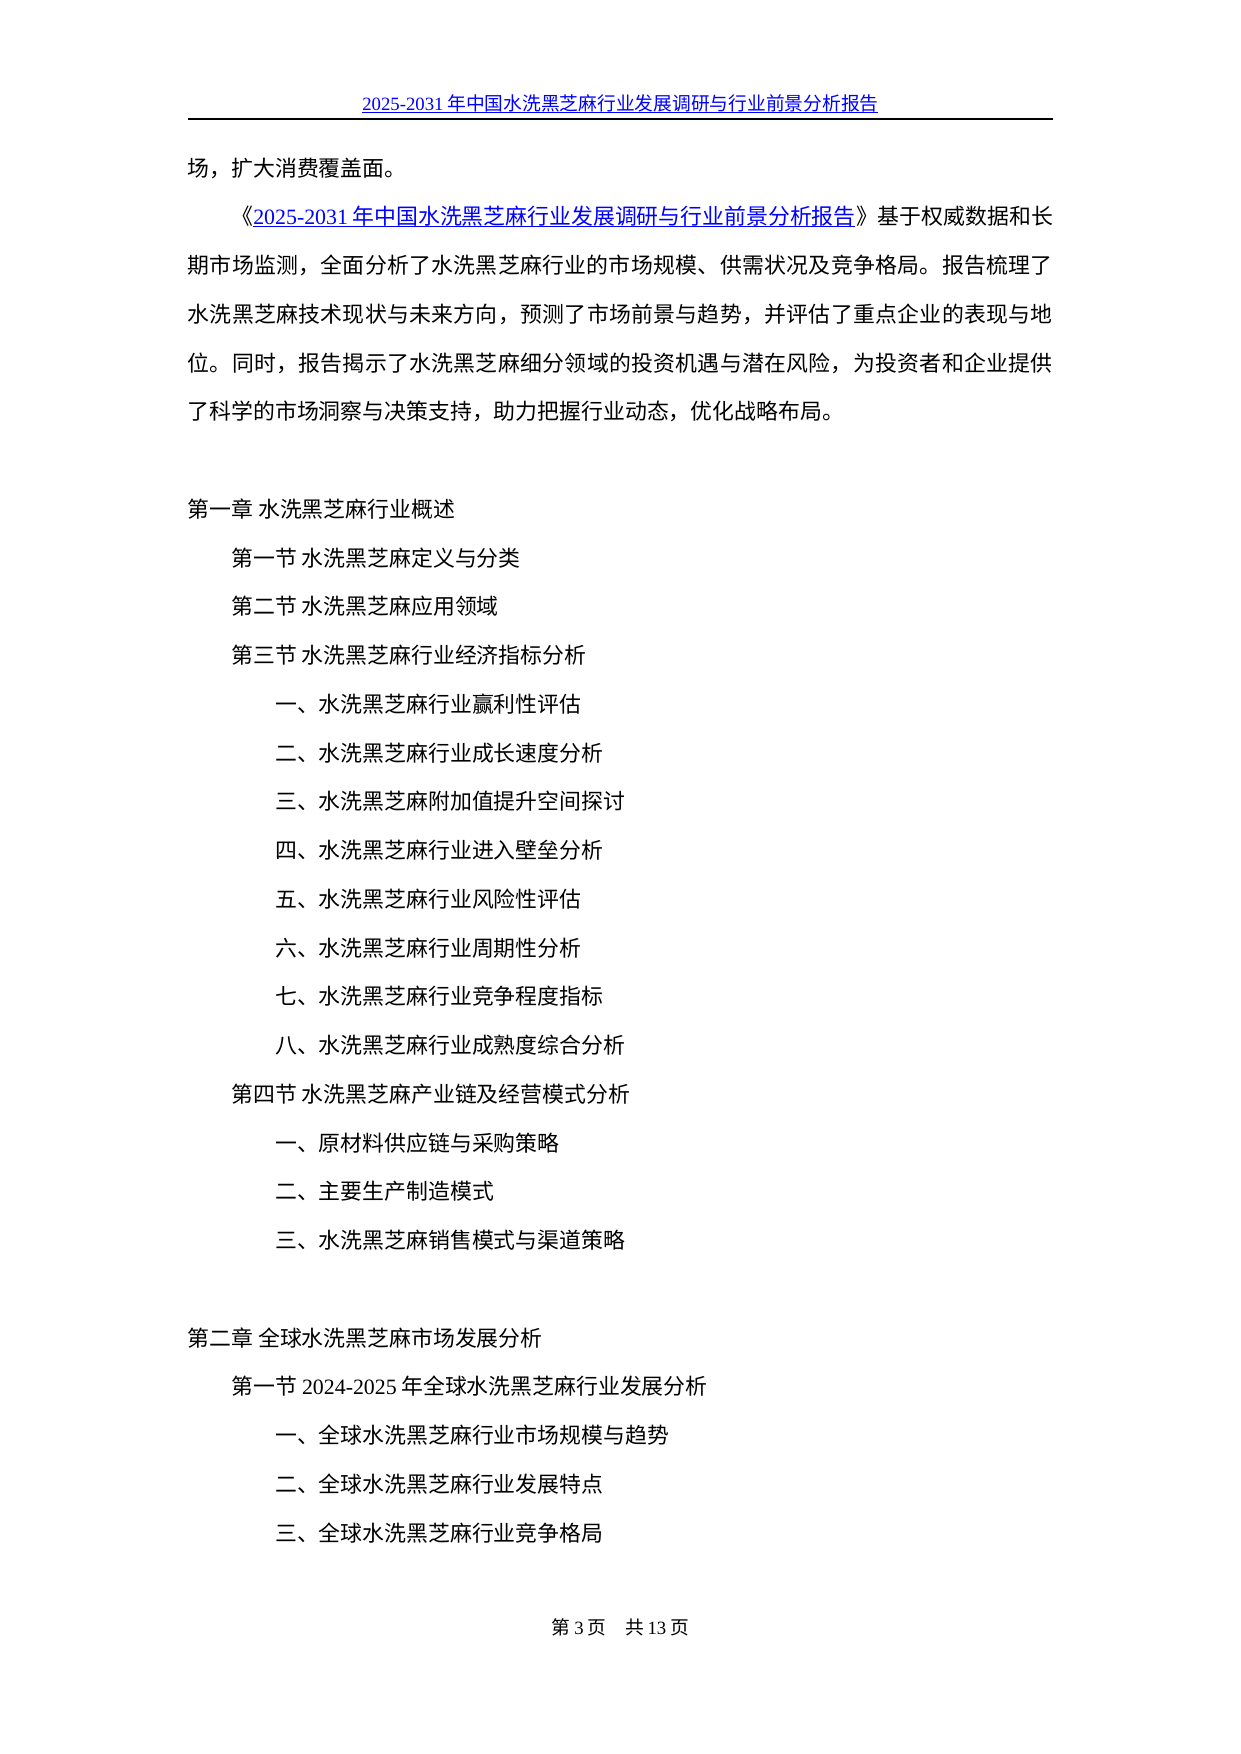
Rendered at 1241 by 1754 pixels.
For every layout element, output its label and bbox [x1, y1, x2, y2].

text [187, 150, 1053, 1548]
